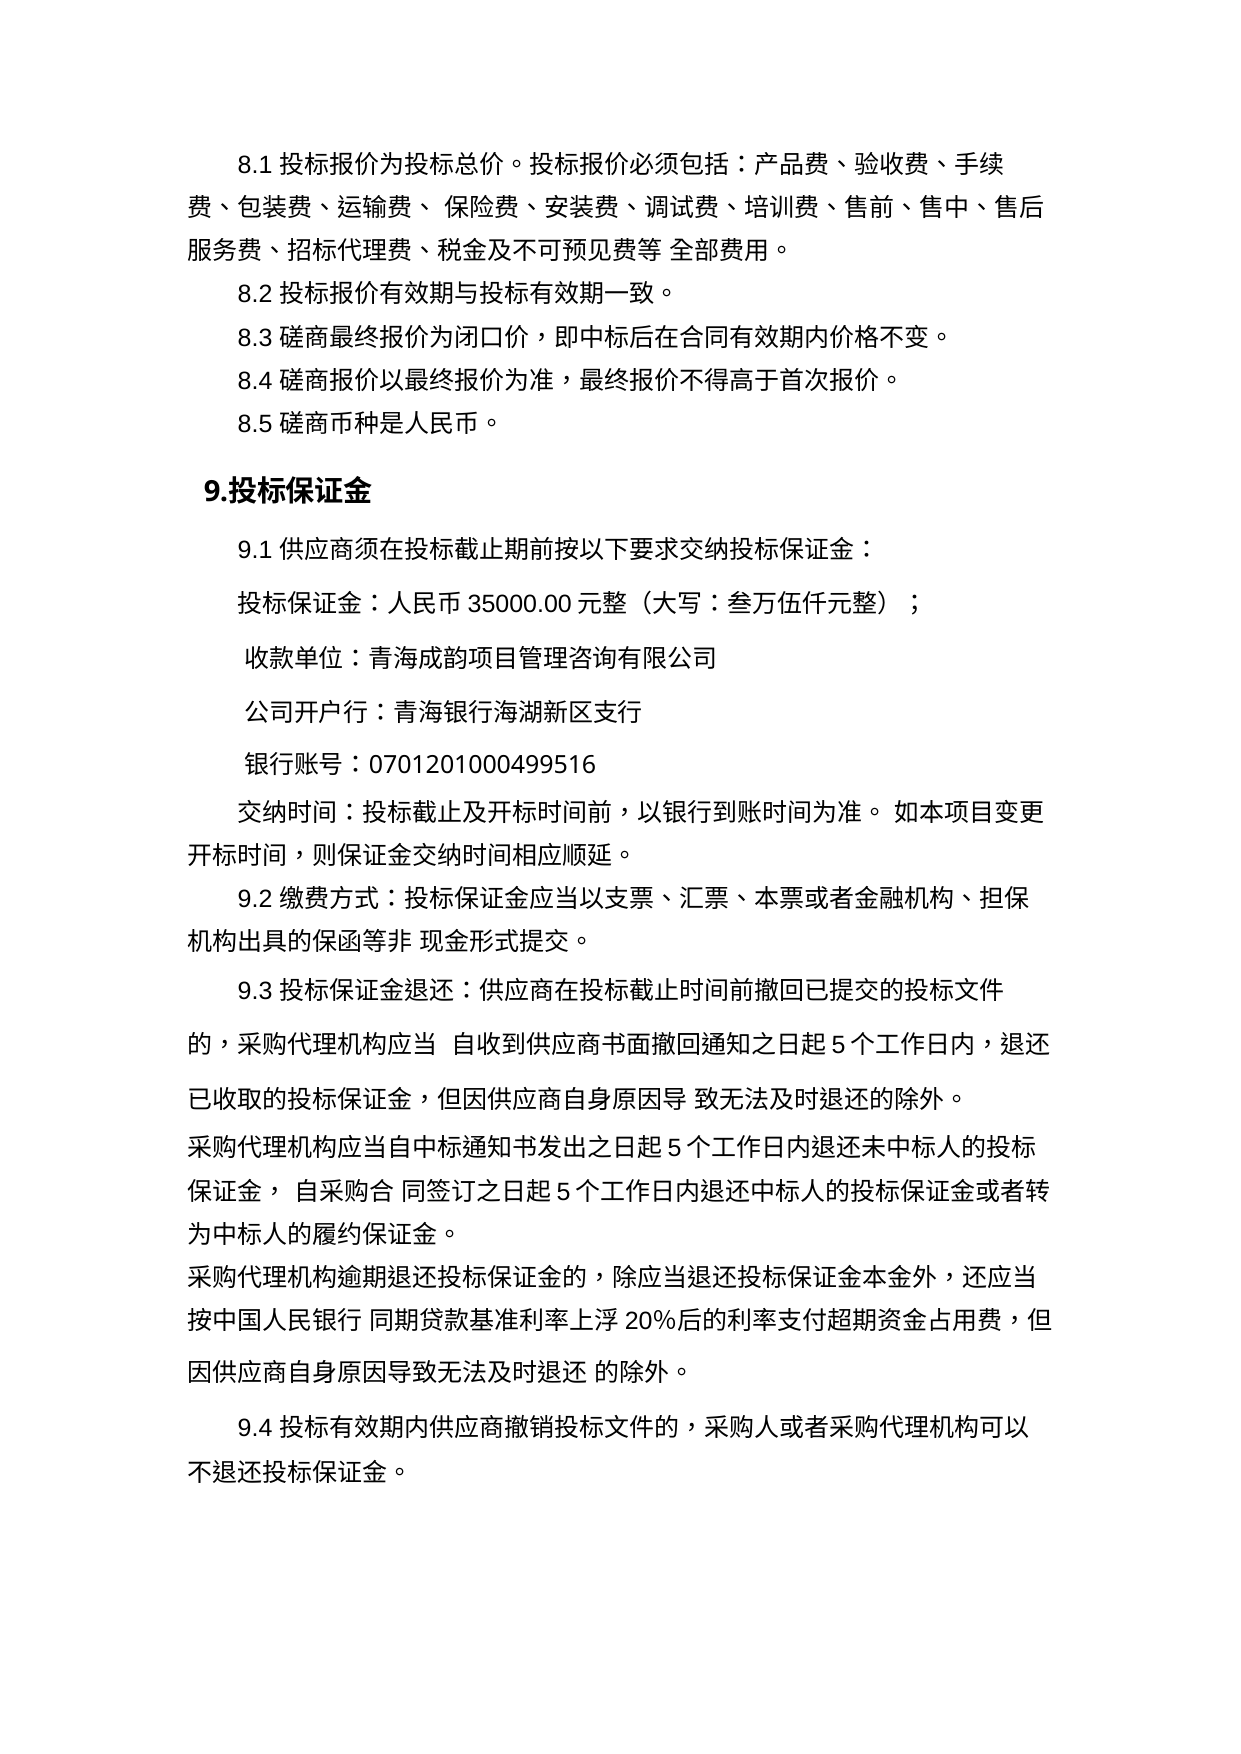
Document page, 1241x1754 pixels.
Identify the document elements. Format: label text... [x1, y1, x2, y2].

text 公司开户行：青海银行海湖新区支行 [194, 692, 1053, 729]
text 银行账号：0701201000499516 [194, 747, 1053, 781]
text 采购代理机构逾期退还投标保证金的，除应当退还投标保证金本金外，还应当按中国人民银行 同期贷款基准利率上浮20％后的利率支付超期资金占用费，但因供应商自身原因导致无法及时退还 的除外。 [187, 1263, 1053, 1389]
text 9.4 投标有效期内供应商撤销投标文件的，采购人或者采购代理机构可以不退还投标保证金。 [187, 1407, 1053, 1487]
text 投标保证金：人民币35000.00元整（大写：叁万伍仟元整）； [187, 584, 1053, 620]
text 9.2 缴费方式：投标保证金应当以支票、汇票、本票或者金融机构、担保机构出具的保函等非 现金形式提交。 [187, 884, 1053, 956]
text 采购代理机构应当自中标通知书发出之日起5个工作日内退还未中标人的投标保证金， 自采购合 同签订之日起5个工作日内退还中标人的投标保证金或者转为中标人的履约保证金。 [187, 1133, 1053, 1248]
text 交纳时间：投标截止及开标时间前，以银行到账时间为准。 如本项目变更开标时间，则保证金交纳时间相应顺延。 [187, 798, 1053, 870]
text 8.4 磋商报价以最终报价为准，最终报价不得高于首次报价。 [187, 366, 1053, 394]
text 9.3 投标保证金退还：供应商在投标截止时间前撤回已提交的投标文件的，采购代理机构应当 自收到供应商书面撤回通知之日起5个工作日内，退还已收取的投标保证金，但因供应商自身原因导 致无法及时退还的除外。 [187, 970, 1053, 1115]
text 8.3 磋商最终报价为闭口价，即中标后在合同有效期内价格不变。 [187, 322, 1053, 351]
text 9.投标保证金 [203, 470, 1053, 509]
text 8.2 投标报价有效期与投标有效期一致。 [187, 279, 1053, 308]
text 9.1 供应商须在投标截止期前按以下要求交纳投标保证金： [187, 529, 1053, 566]
text 收款单位：青海成韵项目管理咨询有限公司 [194, 638, 1053, 674]
text 8.5 磋商币种是人民币。 [187, 409, 1053, 437]
text 8.1 投标报价为投标总价。投标报价必须包括：产品费、验收费、手续费、包装费、运输费、 保险费、安装费、调试费、培训费、售前、售中、售后服务费、招标代理费、税金及不可预见费等 全部费用。 [187, 150, 1053, 265]
